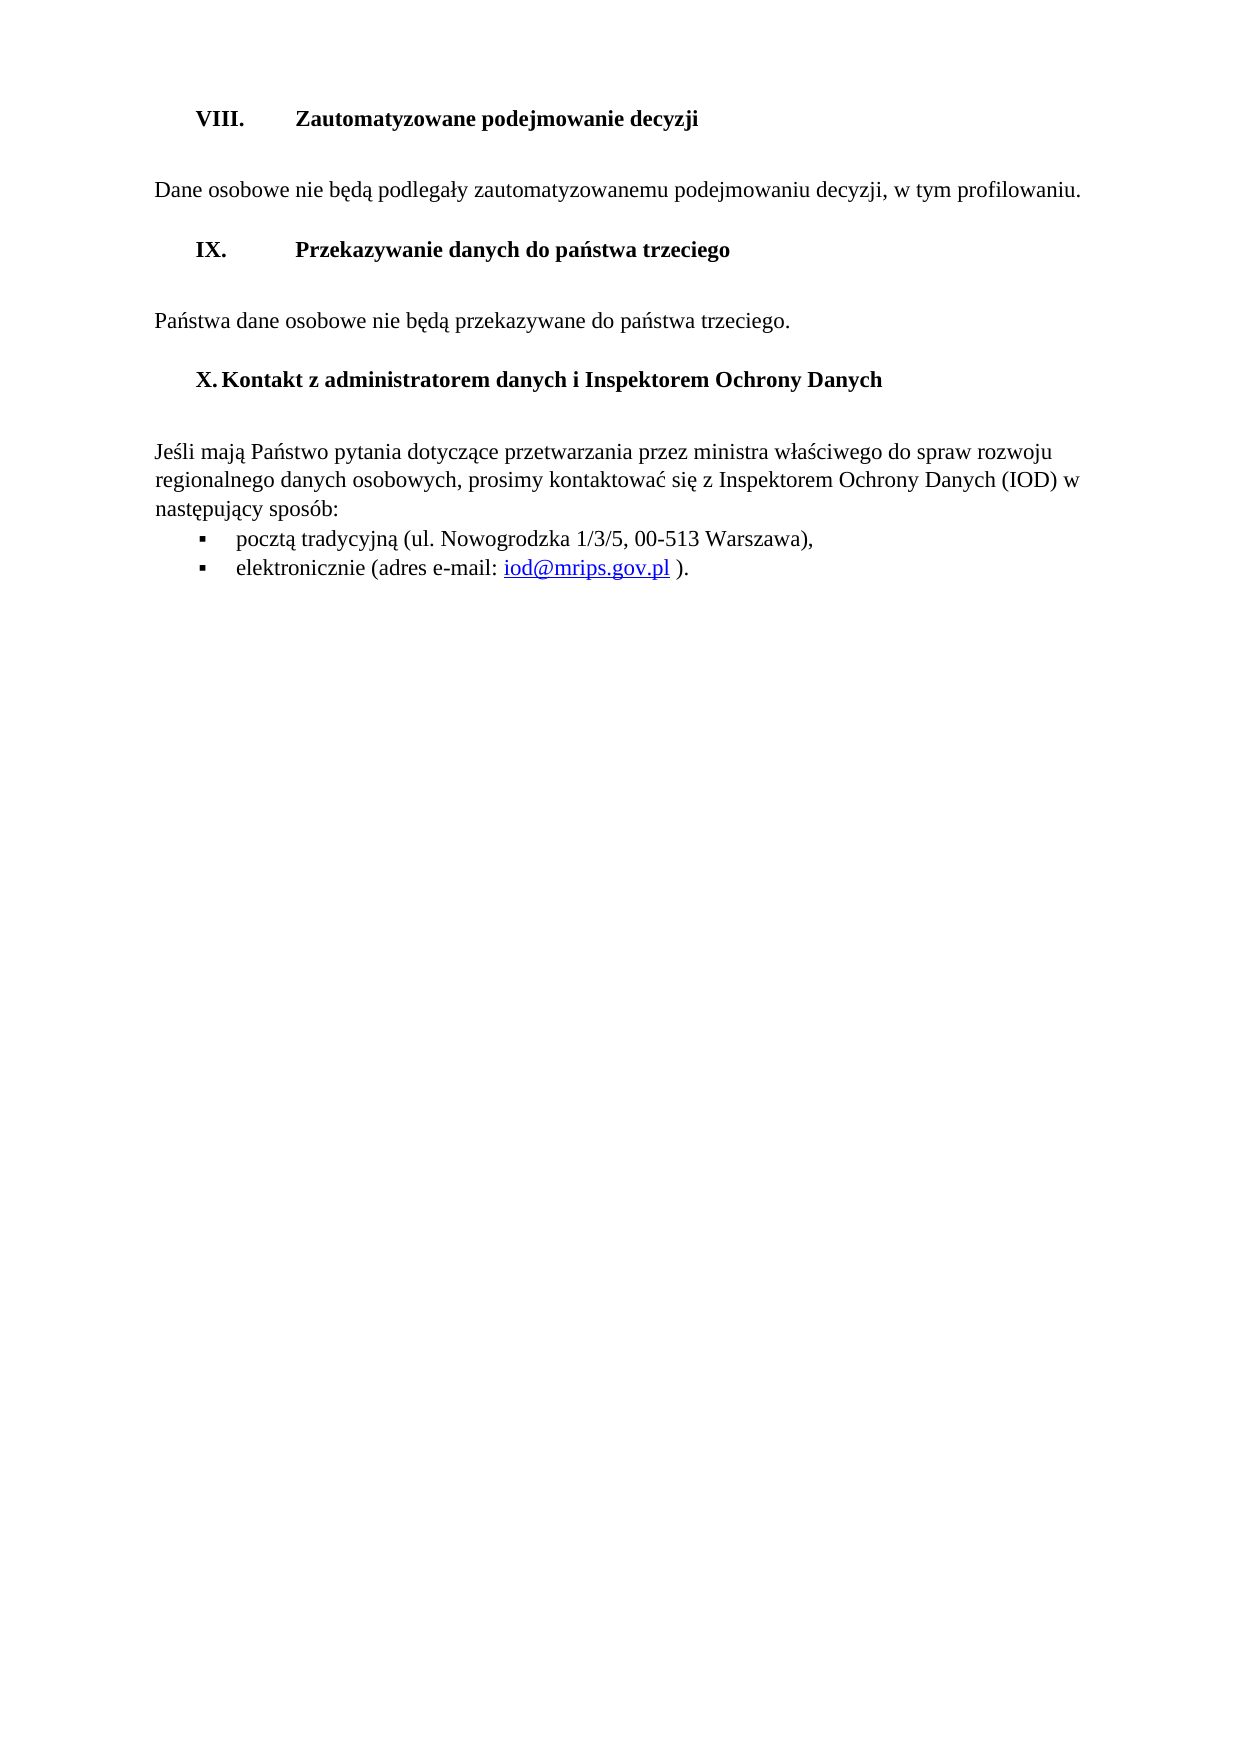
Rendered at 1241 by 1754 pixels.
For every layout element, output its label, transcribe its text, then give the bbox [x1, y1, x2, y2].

list pocztą tradycyjną (ul. Nowogrodzka 1/3/5, 00-513 Warszawa), [198, 525, 1092, 552]
text Dane osobowe nie będą podlegały zautomatyzowanemu podejmowaniu decyzji, w tym profilowaniu. [154, 176, 1092, 203]
list elektronicznie (adres e-mail: iod@mrips.gov.pl ). [198, 554, 1092, 580]
text Jeśli mają Państwo pytania dotyczące przetwarzania przez ministra właściwego do spraw rozwoju regionalnego danych osobowych, prosimy kontaktować się z Inspektorem Ochrony Danych (IOD) w następujący sposób: [154, 438, 1092, 521]
text Państwa dane osobowe nie będą przekazywane do państwa trzeciego. [154, 307, 1092, 333]
list Kontakt z administratorem danych i Inspektorem Ochrony Danych [195, 367, 1092, 393]
list Zautomatyzowane podejmowanie decyzji [195, 105, 1092, 131]
list Przekazywanie danych do państwa trzeciego [195, 236, 1092, 262]
